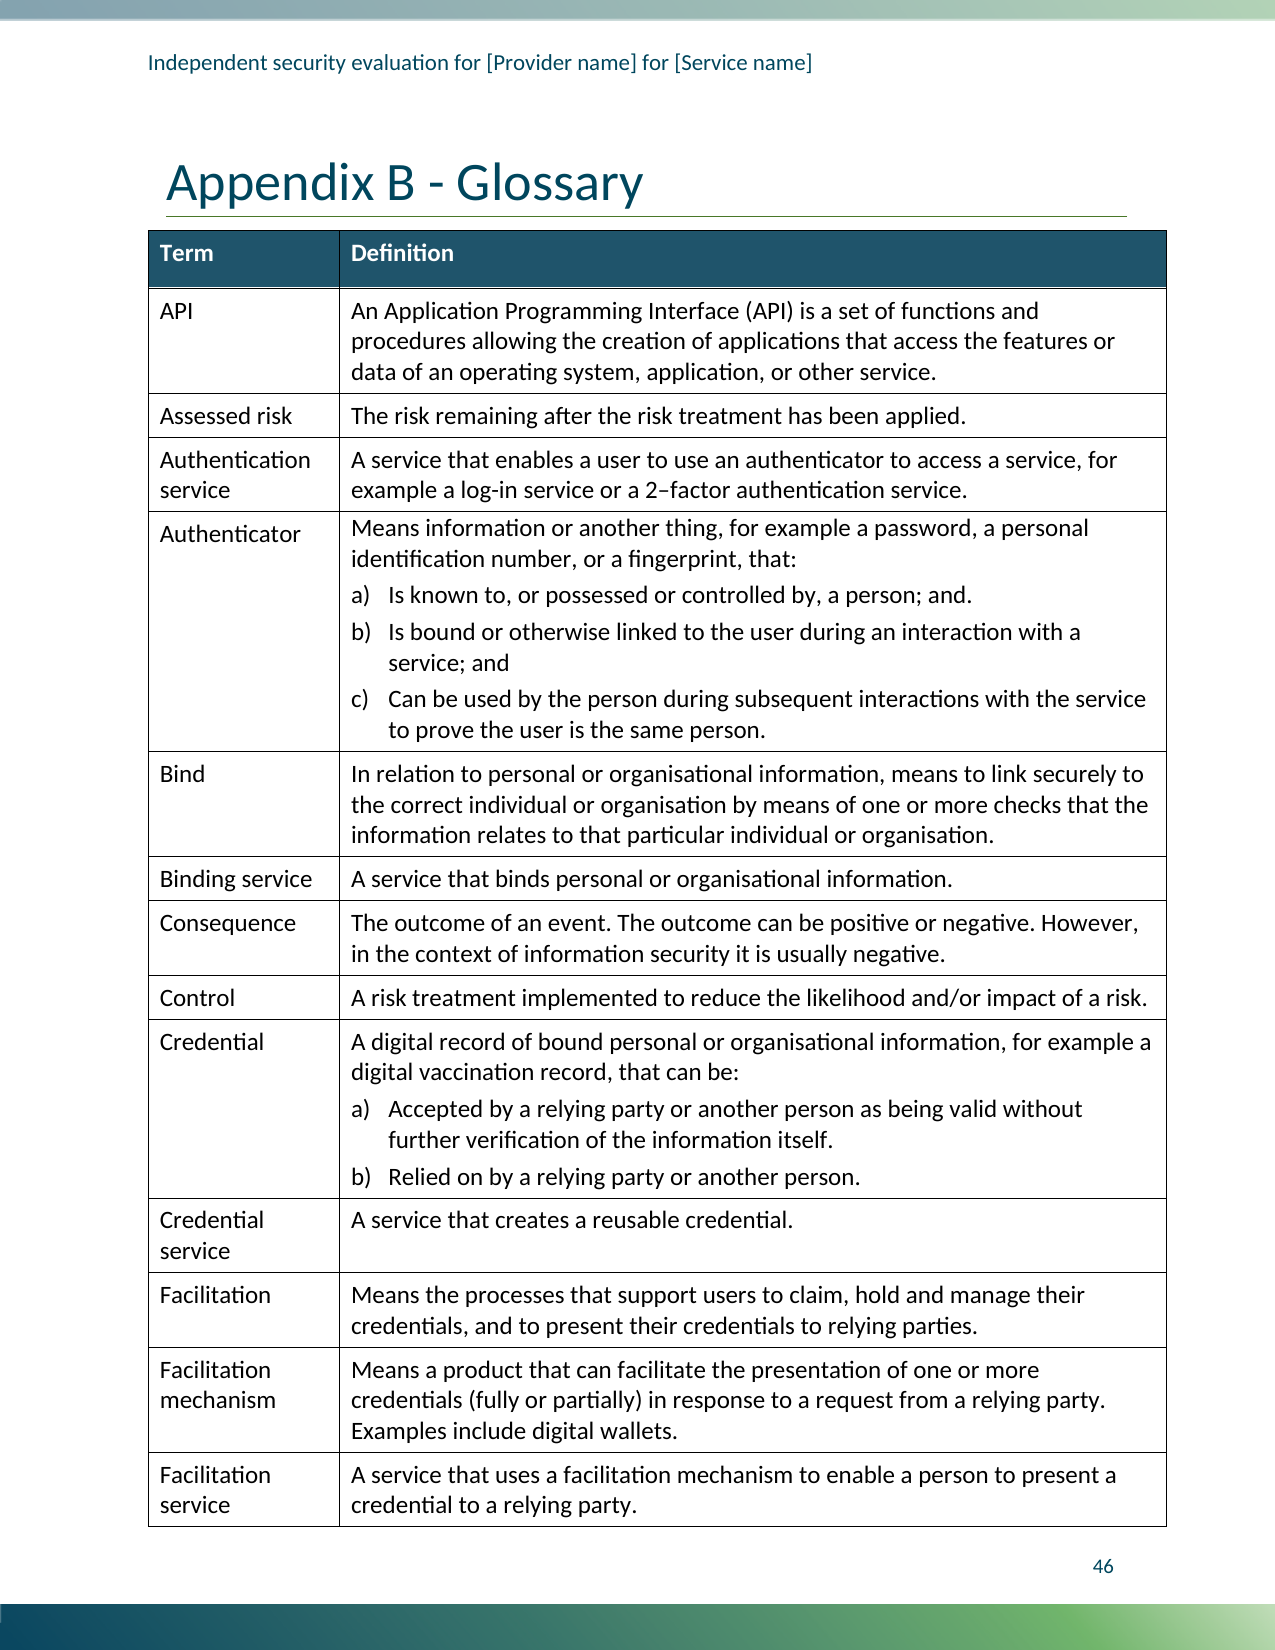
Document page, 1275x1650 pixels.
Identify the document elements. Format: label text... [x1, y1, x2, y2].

table_cell Authentication service [149, 438, 339, 511]
table_cell Assessed risk [149, 394, 339, 437]
picture [0, 0, 1275, 21]
subtitle Appendix B - Glossary [166, 148, 1127, 216]
table_cell A service that uses a facilitation mechanism to enable a person to present a credential to a relying party. [340, 1453, 1166, 1526]
table_cell Bind [149, 752, 339, 856]
table_cell A service that enables a user to use an authenticator to access a service, for example a log-in service or a 2–factor authentication service. [340, 438, 1166, 511]
table_cell Binding service [149, 857, 339, 900]
table_cell The risk remaining after the risk treatment has been applied. [340, 394, 1166, 437]
table_cell Means the processes that support users to claim, hold and manage their credentials, and to present their credentials to relying parties. [340, 1273, 1166, 1347]
table_cell Facilitation service [149, 1453, 339, 1526]
table_cell An Application Programming Interface (API) is a set of functions and procedures allowing the creation of applications that access the features or data of an operating system, application, or other service. [340, 289, 1166, 393]
table_cell A service that creates a reusable credential. [340, 1199, 1166, 1272]
table_cell Credential [149, 1020, 339, 1197]
table_cell A risk treatment implemented to reduce the likelihood and/or impact of a risk. [340, 976, 1166, 1019]
table_cell The outcome of an event. The outcome can be positive or negative. However, in the context of information security it is usually negative. [340, 901, 1166, 975]
table_cell Means information or another thing, for example a password, a personal identification number, or a fingerprint, that: Is known to, or possessed or controlled by, a person; and. Is bound or otherwise linked to the user during an interaction with a service; and Can be used by the person during subsequent interactions with the service to prove the user is the same person. [340, 512, 1166, 751]
table_cell API [149, 289, 339, 393]
table_header Definition [340, 231, 1166, 287]
table_cell Facilitation mechanism [149, 1348, 339, 1452]
picture [676, 53, 680, 71]
table_cell Credential service [149, 1199, 339, 1272]
table_cell Control [149, 976, 339, 1019]
table_header Term [149, 231, 339, 287]
table_cell Consequence [149, 901, 339, 975]
table_cell A digital record of bound personal or organisational information, for example a digital vaccination record, that can be: Accepted by a relying party or another person as being valid without further verification of the information itself. Relied on by a relying party or another person. [340, 1020, 1166, 1197]
table_cell In relation to personal or organisational information, means to link securely to the correct individual or organisation by means of one or more checks that the information relates to that particular individual or organisation. [340, 752, 1166, 856]
table_cell Authenticator [149, 512, 339, 751]
table_cell Facilitation [149, 1273, 339, 1347]
picture [0, 1604, 1275, 1650]
picture [488, 53, 492, 71]
table_cell Means a product that can facilitate the presentation of one or more credentials (fully or partially) in response to a request from a relying party. Examples include digital wallets. [340, 1348, 1166, 1452]
table_cell A service that binds personal or organisational information. [340, 857, 1166, 900]
